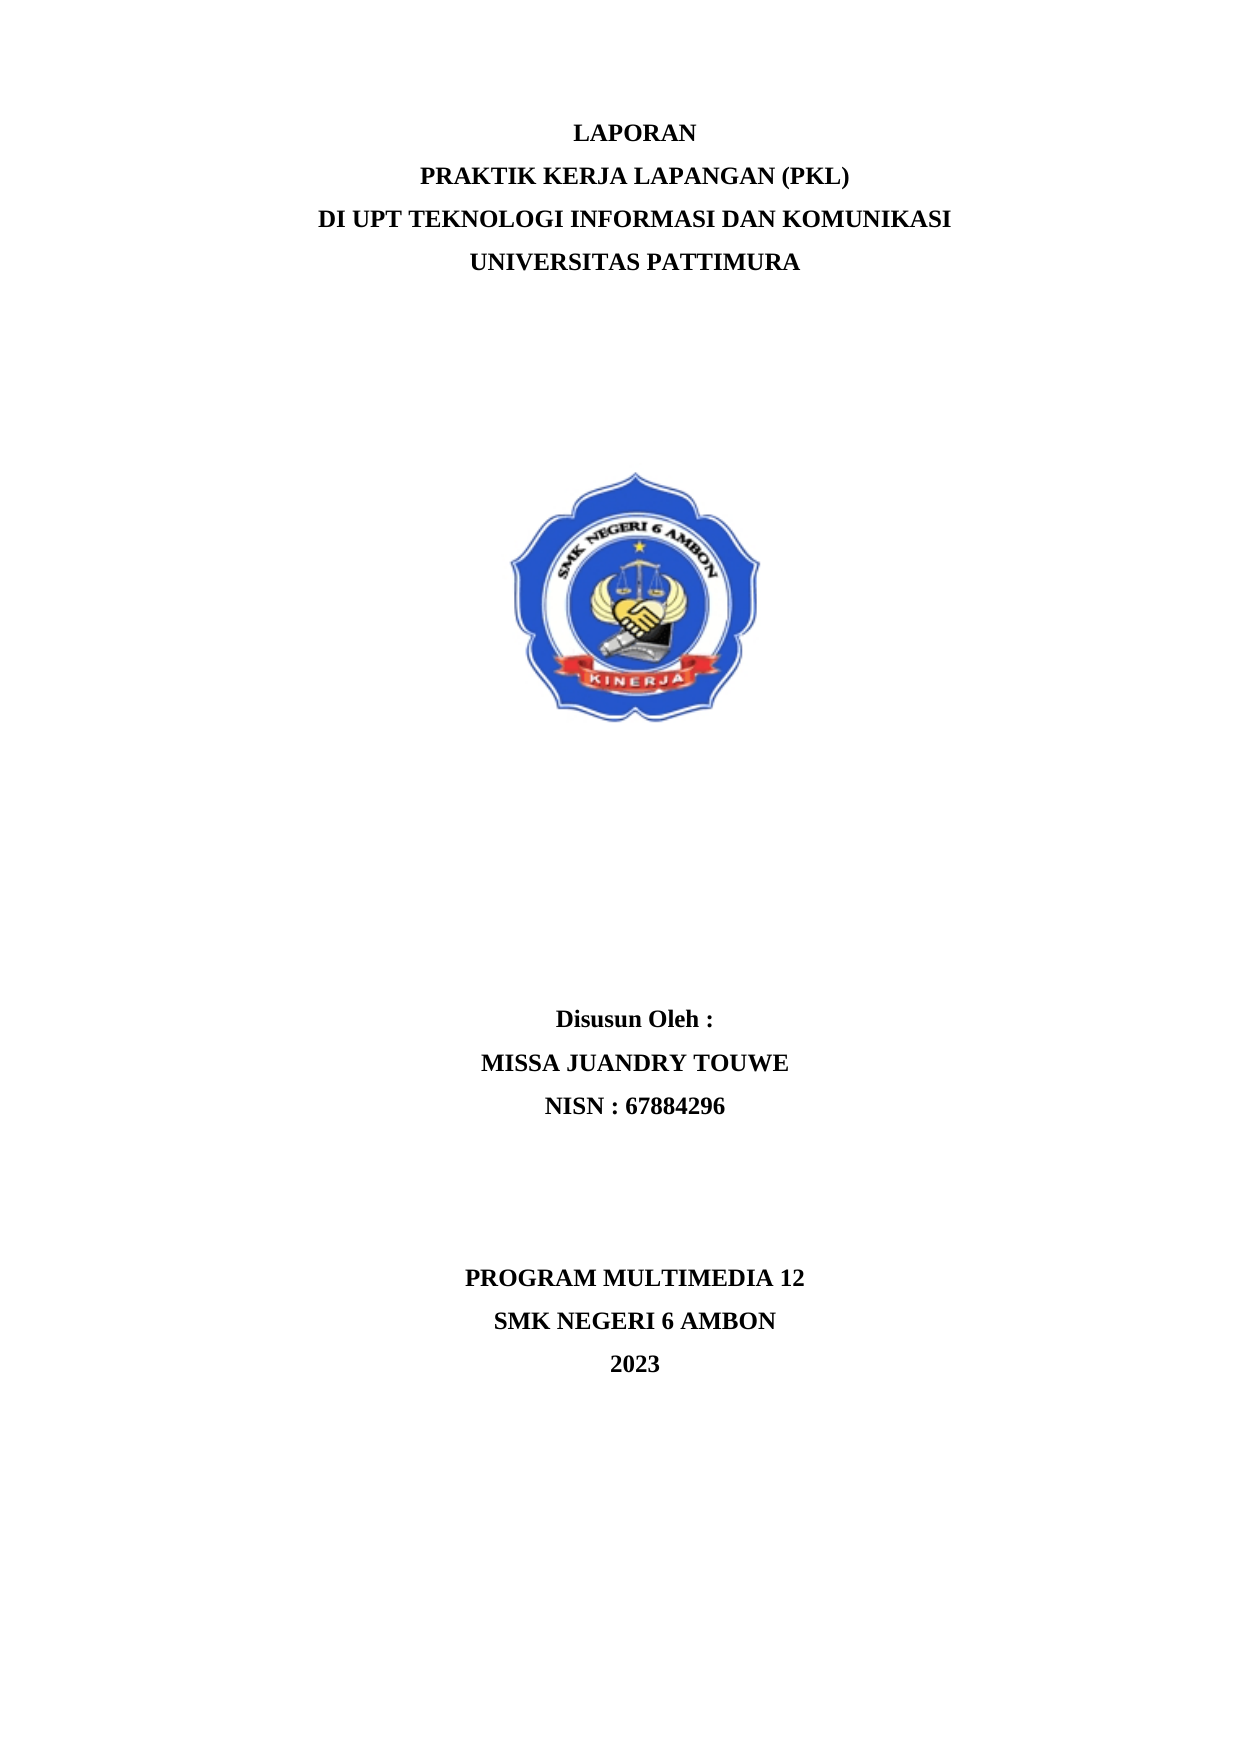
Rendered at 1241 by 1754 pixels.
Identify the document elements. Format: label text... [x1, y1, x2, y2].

text PROGRAM MULTIMEDIA 12 [177, 1263, 1092, 1292]
text SMK NEGERI 6 AMBON [177, 1306, 1092, 1335]
text 2023 [177, 1349, 1092, 1378]
text DI UPT TEKNOLOGI INFORMASI DAN KOMUNIKASI [177, 204, 1092, 233]
text MISSA JUANDRY TOUWE [177, 1048, 1092, 1076]
text Disusun Oleh : [177, 1004, 1092, 1033]
picture [500, 463, 770, 732]
text PRAKTIK KERJA LAPANGAN (PKL) [177, 161, 1092, 190]
text NISN : 67884296 [177, 1091, 1092, 1119]
text LAPORAN [177, 118, 1092, 147]
text UNIVERSITAS PATTIMURA [177, 247, 1092, 276]
